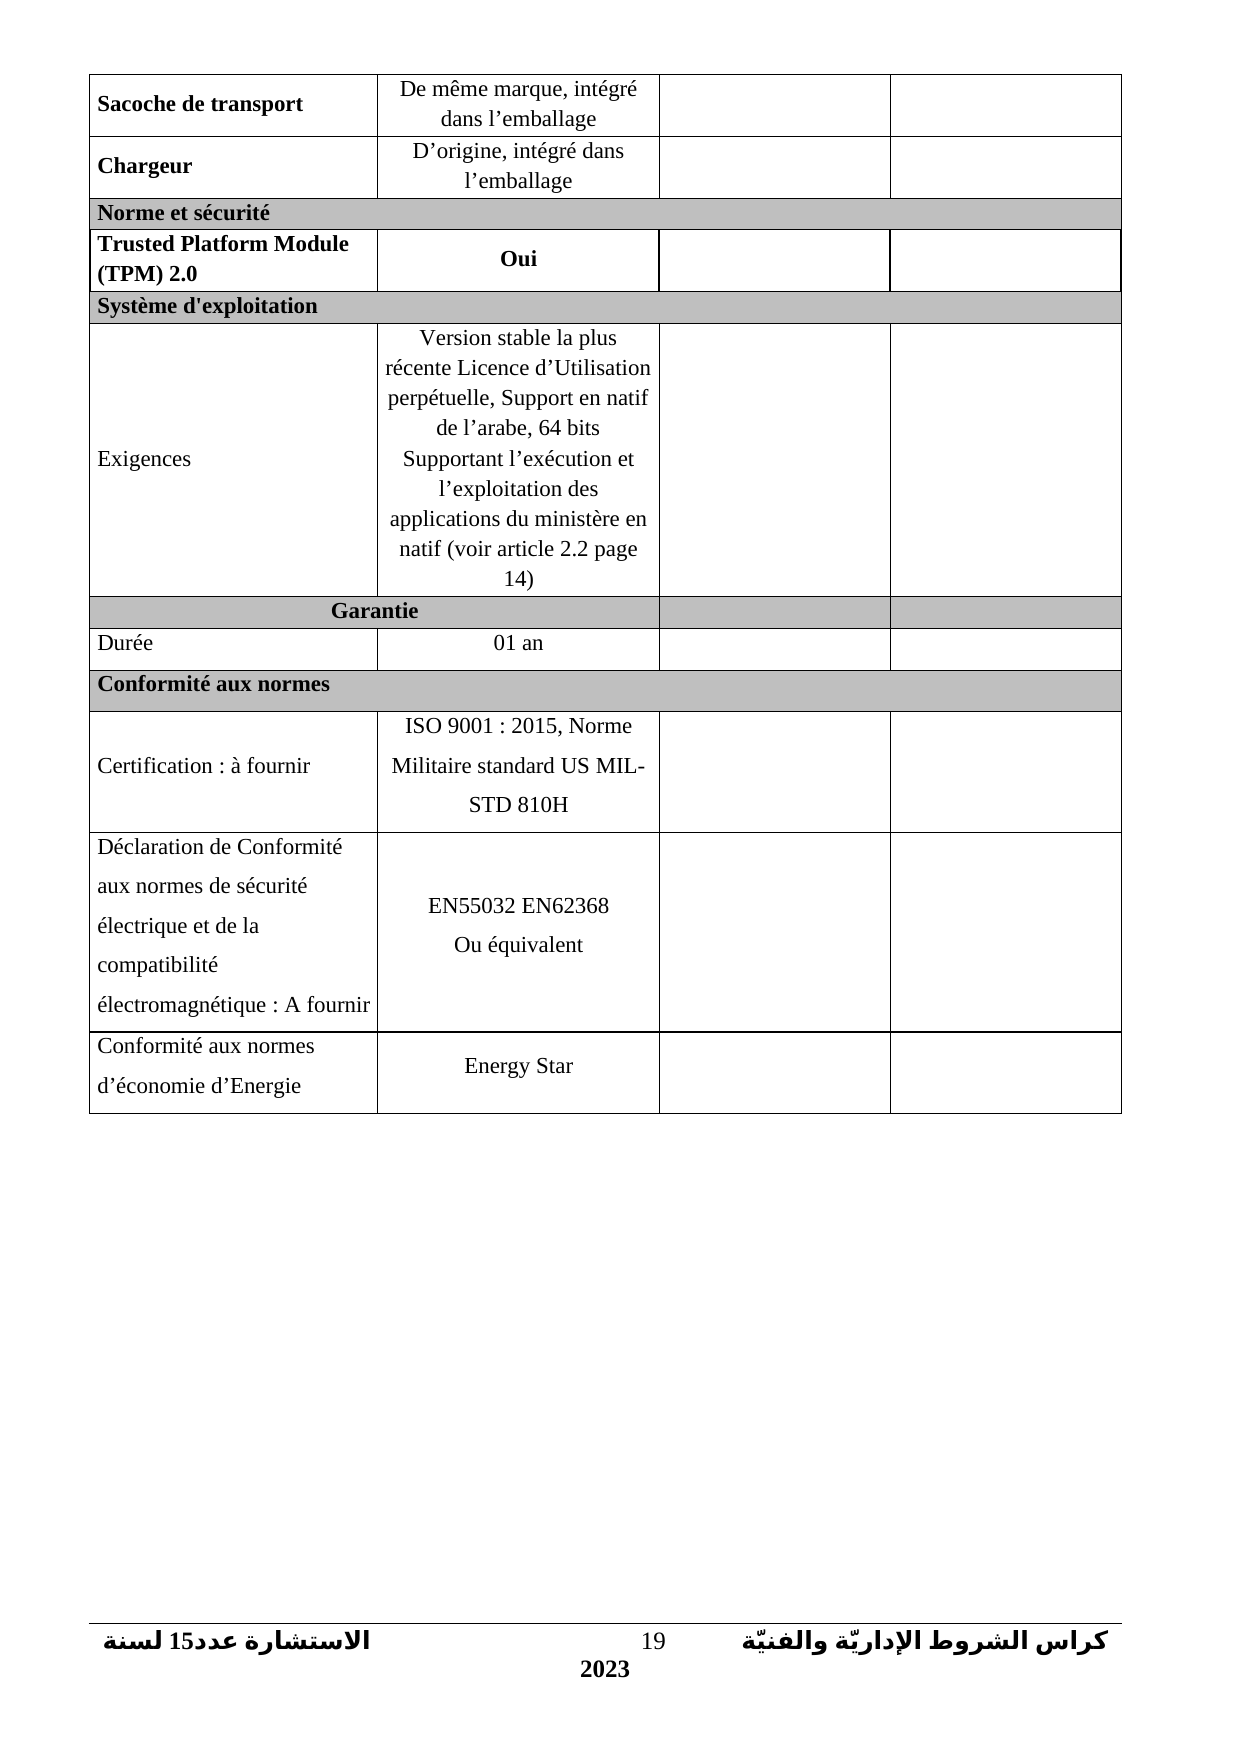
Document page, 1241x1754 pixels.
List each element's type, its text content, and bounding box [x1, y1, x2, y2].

table_cell Certification : à fournir [90, 712, 377, 832]
table_cell [660, 324, 890, 596]
table_cell De même marque, intégré dans l’emballage [378, 75, 659, 136]
table_cell Trusted Platform Module (TPM) 2.0 [91, 230, 377, 291]
table_cell D’origine, intégré dans l’emballage [378, 137, 659, 198]
table_cell Exigences [90, 324, 377, 596]
table_cell Conformité aux normes d’économie d’Energie [90, 1033, 377, 1112]
table_cell [660, 1033, 890, 1112]
table_cell [660, 75, 890, 136]
table_cell [891, 833, 1121, 1031]
table_cell [891, 137, 1121, 198]
table_cell Sacoche de transport [90, 75, 377, 136]
table_cell Norme et sécurité [90, 199, 1121, 229]
table_cell [891, 712, 1121, 832]
table_cell [660, 137, 890, 198]
table_cell Garantie [90, 597, 659, 628]
table_cell [891, 597, 1121, 628]
table_cell 01 an [378, 629, 659, 669]
table_cell Energy Star [378, 1033, 659, 1112]
table_cell [891, 629, 1121, 669]
table_cell Chargeur [90, 137, 377, 198]
table_cell Déclaration de Conformité aux normes de sécurité électrique et de la compatibilité électromagnétique : A fournir [90, 833, 377, 1031]
table_cell [891, 1033, 1121, 1112]
table_cell ISO 9001 : 2015, Norme Militaire standard US MIL-STD 810H [378, 712, 659, 832]
table_cell Oui [378, 230, 658, 291]
table_cell Durée [90, 629, 377, 669]
table_cell [891, 230, 1120, 291]
table_cell [891, 75, 1121, 136]
table_cell [660, 230, 889, 291]
table_cell [660, 712, 890, 832]
table_cell [660, 597, 890, 628]
table_cell EN55032 EN62368 Ou équivalent [378, 833, 659, 1031]
table_cell Version stable la plus récente Licence d’Utilisation perpétuelle, Support en natif de l’arabe, 64 bits Supportant l’exécution et l’exploitation des applications du ministère en natif (voir article 2.2 page 14) [378, 324, 659, 596]
table_cell [660, 833, 890, 1031]
table_cell Système d'exploitation [90, 292, 1121, 323]
table_cell [660, 629, 890, 669]
table_cell Conformité aux normes [90, 671, 1121, 711]
table_cell [891, 324, 1121, 596]
